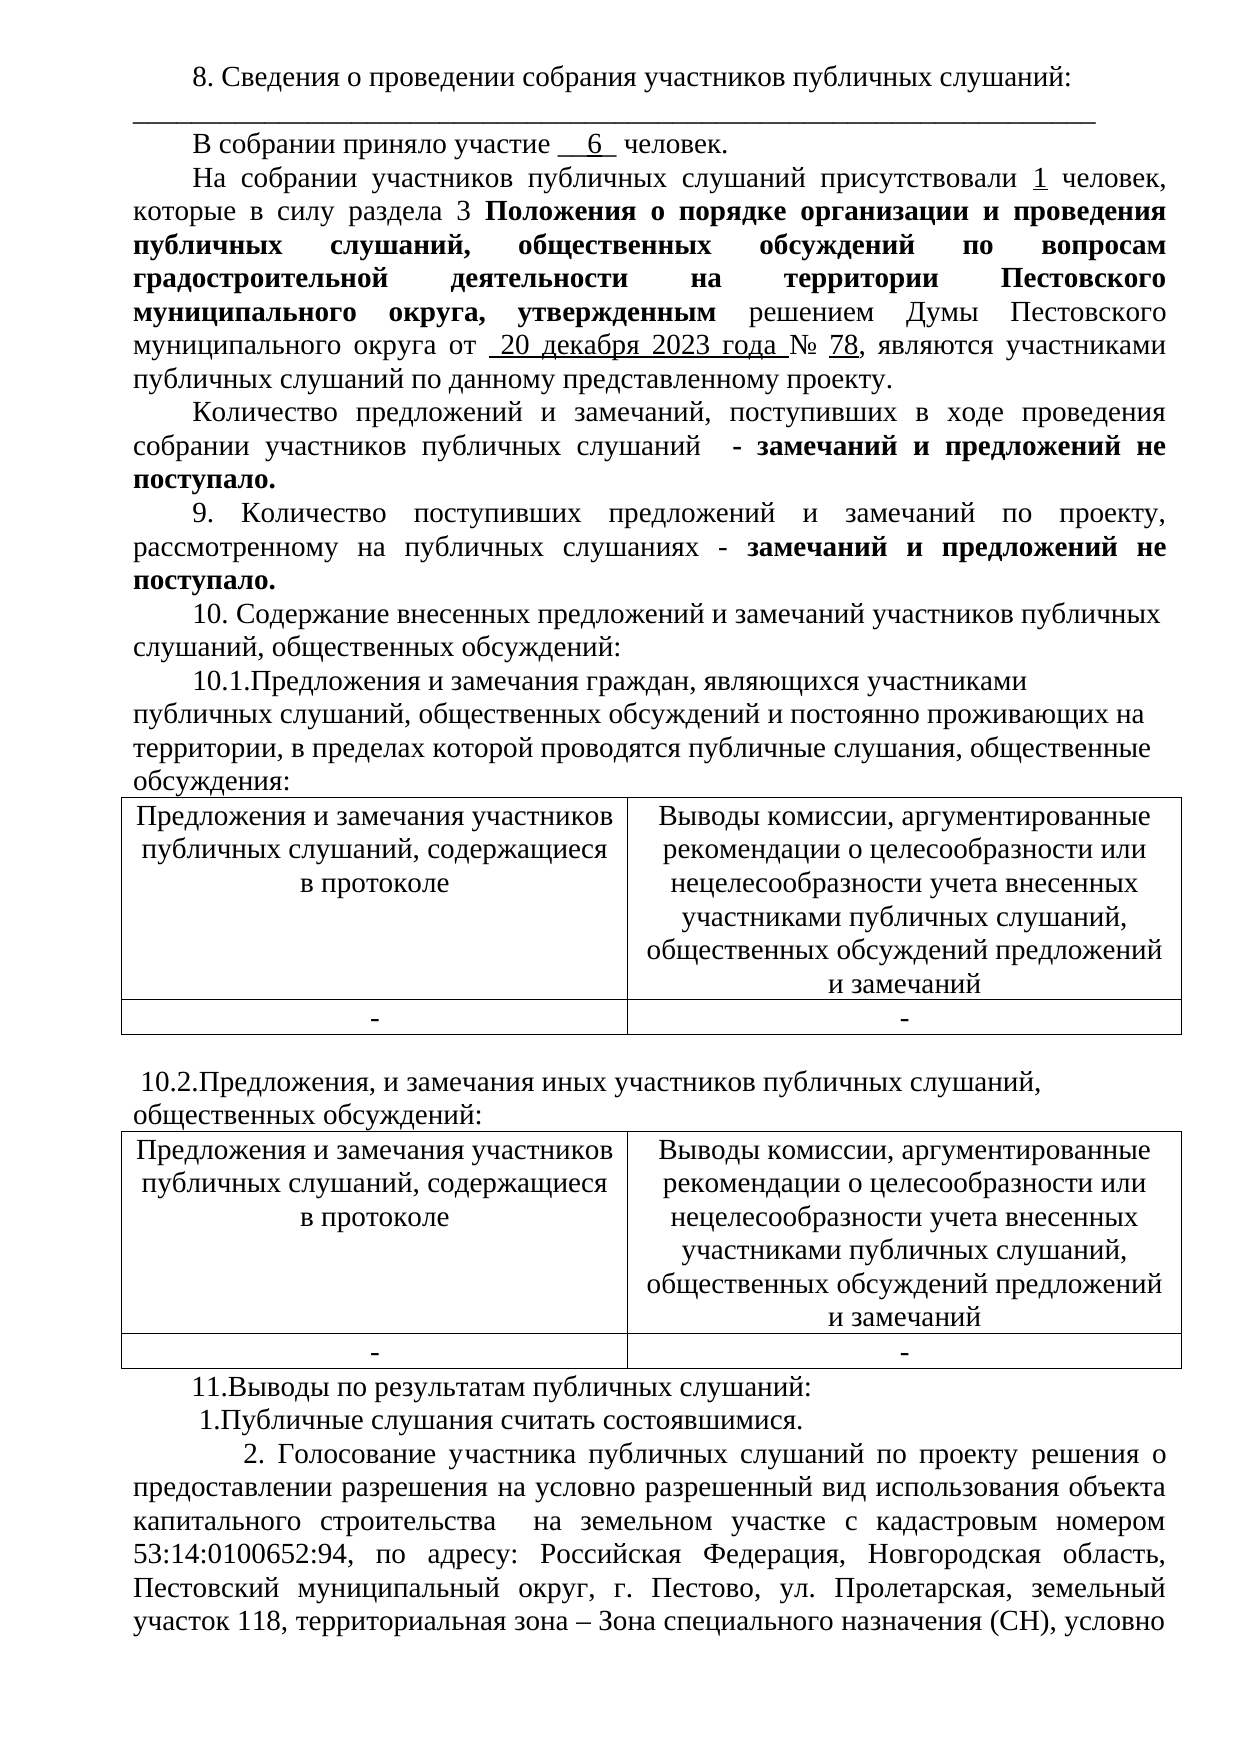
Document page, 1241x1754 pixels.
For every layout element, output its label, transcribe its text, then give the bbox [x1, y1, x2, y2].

table_header Предложения и замечания участников публичных слушаний, содержащиеся в протоколе [122, 798, 627, 999]
text 10. Содержание внесенных предложений и замечаний участников публичных слушаний, общественных обсуждений: [133, 596, 1167, 663]
text 1.Публичные слушания считать состоявшимися. [133, 1402, 1167, 1436]
table_cell - [122, 1000, 627, 1034]
text 10.2.Предложения, и замечания иных участников публичных слушаний, общественных обсуждений: [133, 1064, 1167, 1131]
text В собрании приняло участие __6_ человек. [133, 126, 1167, 160]
table_cell - [628, 1334, 1181, 1368]
text 10.1.Предложения и замечания граждан, являющихся участниками публичных слушаний, общественных обсуждений и постоянно проживающих на территории, в пределах которой проводятся публичные слушания, общественные обсуждения: [133, 663, 1167, 797]
table_cell - [628, 1000, 1181, 1034]
text 11.Выводы по результатам публичных слушаний: [133, 1369, 1167, 1402]
text 8. Сведения о проведении собрания участников публичных слушаний: [133, 59, 1167, 93]
table_header Выводы комиссии, аргументированные рекомендации о целесообразности или нецелесообразности учета внесенных участниками публичных слушаний, общественных обсуждений предложений и замечаний [628, 1132, 1181, 1333]
text 9. Количество поступивших предложений и замечаний по проекту, рассмотренному на публичных слушаниях - замечаний и предложений не поступало. [133, 495, 1167, 596]
text __________________________________________________________________ [133, 93, 1167, 126]
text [133, 1436, 1167, 1637]
text Количество предложений и замечаний, поступивших в ходе проведения собрании участников публичных слушаний - замечаний и предложений не поступало. [133, 394, 1167, 495]
text На собрании участников публичных слушаний присутствовали 1 человек, которые в силу раздела 3 Положения о порядке организации и проведения публичных слушаний, общественных обсуждений по вопросам градостроительной деятельности на территории Пестовского муниципального округа, утвержденным решением Думы Пестовского муниципального округа от 20 декабря 2023 года № 78, являются участниками публичных слушаний по данному представленному проекту. [133, 160, 1167, 394]
table_cell - [122, 1334, 627, 1368]
table_header Предложения и замечания участников публичных слушаний, содержащиеся в протоколе [122, 1132, 627, 1333]
table_header Выводы комиссии, аргументированные рекомендации о целесообразности или нецелесообразности учета внесенных участниками публичных слушаний, общественных обсуждений предложений и замечаний [628, 798, 1181, 999]
